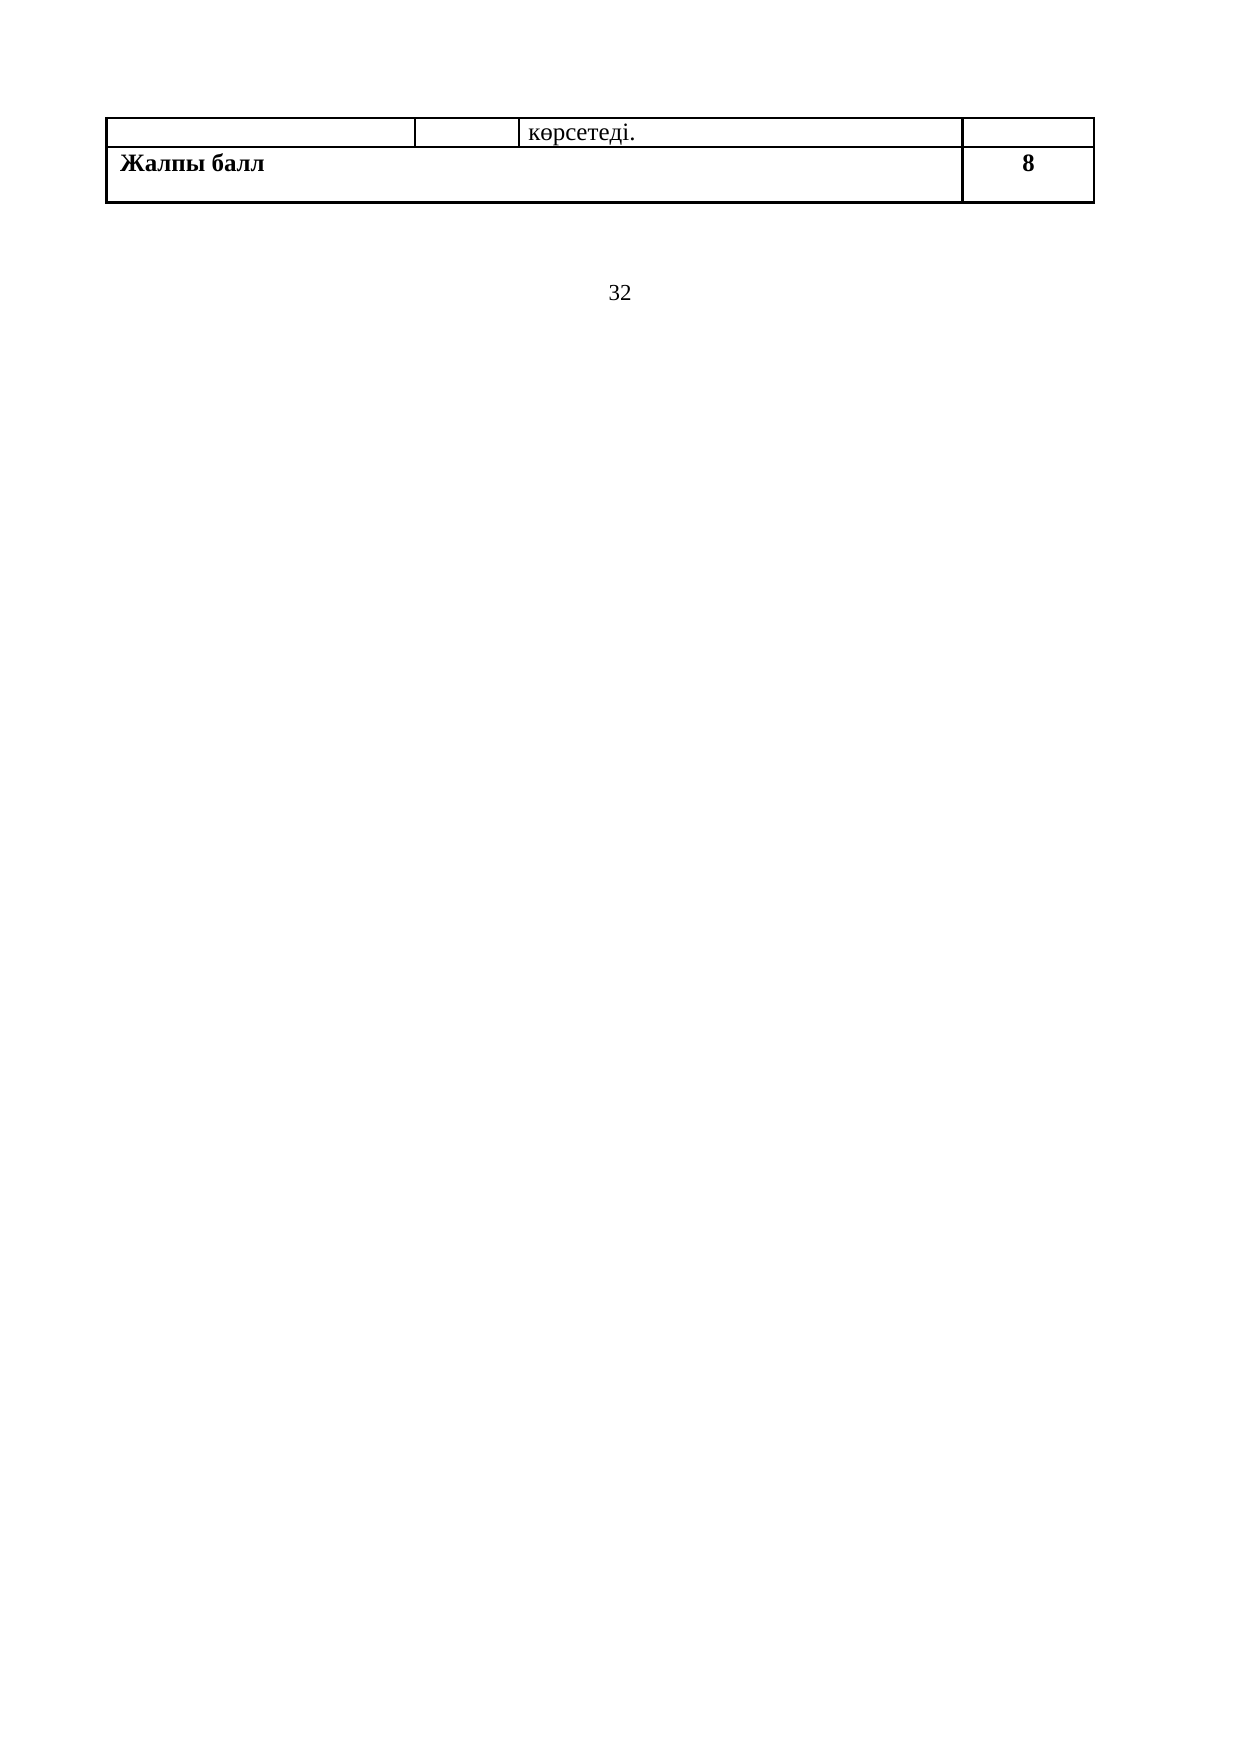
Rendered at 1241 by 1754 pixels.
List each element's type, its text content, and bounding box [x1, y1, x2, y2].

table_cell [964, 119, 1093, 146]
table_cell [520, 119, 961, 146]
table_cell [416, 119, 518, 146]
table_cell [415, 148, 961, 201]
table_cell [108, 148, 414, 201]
text 32 [106, 279, 1133, 306]
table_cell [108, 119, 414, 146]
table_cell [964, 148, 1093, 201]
